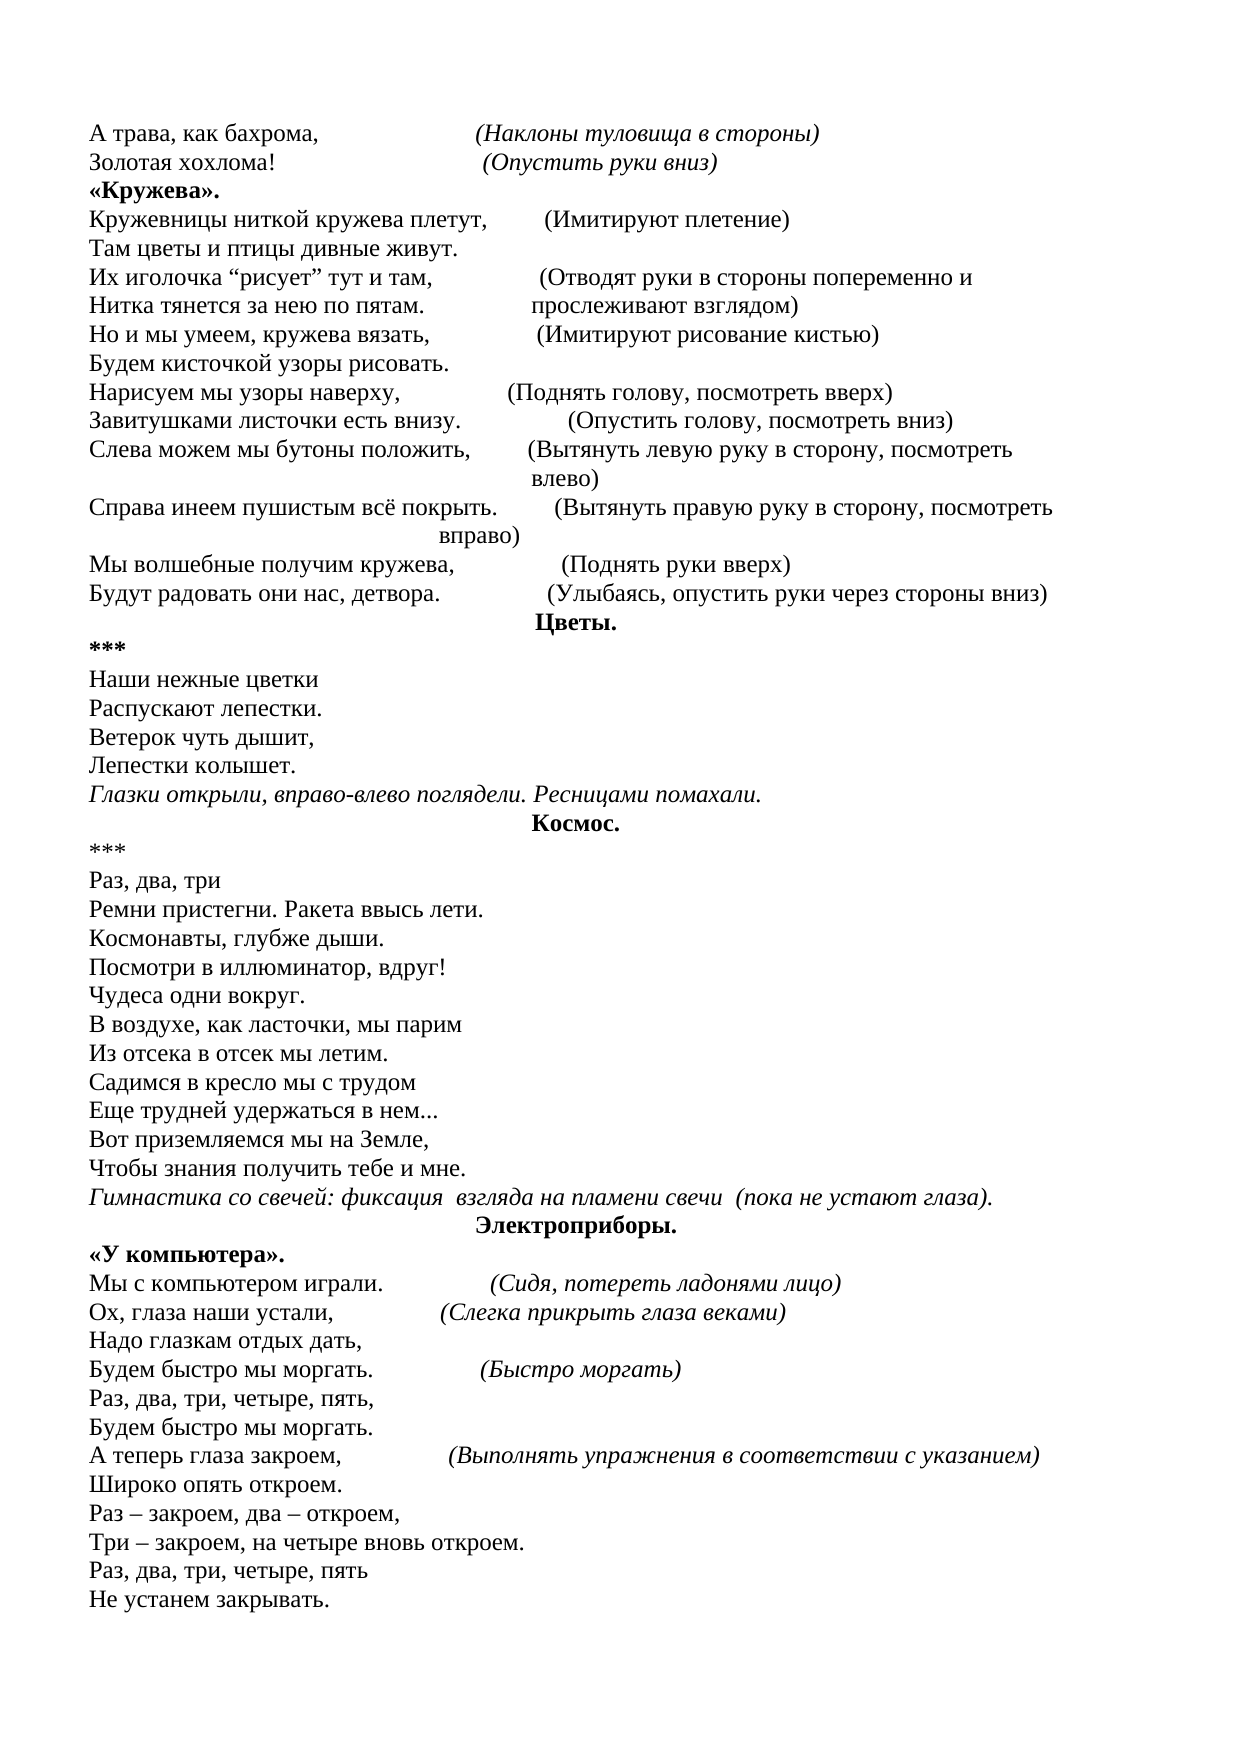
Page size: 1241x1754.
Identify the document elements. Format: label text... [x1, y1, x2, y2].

text Раз, два, три [88, 866, 1063, 894]
text Вот приземляемся мы на Земле, [88, 1124, 1063, 1153]
text Наши нежные цветки [88, 664, 1063, 693]
text Три – закроем, на четыре вновь откроем. [88, 1527, 1063, 1556]
text Будем быстро мы моргать. [88, 1412, 1063, 1441]
text В воздухе, как ласточки, мы парим [88, 1009, 1063, 1038]
text Завитушками листочки есть внизу. (Опустить голову, посмотреть вниз) [88, 406, 1063, 434]
text *** [88, 837, 1063, 866]
text Космос. [88, 808, 1063, 837]
text Раз, два, три, четыре, пять, [88, 1383, 1063, 1412]
text Гимнастика со свечей: фиксация взгляда на пламени свечи (пока не устают глаза). [88, 1182, 1063, 1211]
text Широко опять откроем. [88, 1469, 1063, 1498]
text Но и мы умеем, кружева вязать, (Имитируют рисование кистью) [88, 319, 1063, 348]
text Посмотри в иллюминатор, вдруг! [88, 952, 1063, 981]
text Слева можем мы бутоны положить, (Вытянуть левую руку в сторону, посмотреть влево) [89, 434, 1063, 492]
text Нитка тянется за нею по пятам. прослеживают взглядом) [88, 291, 1063, 319]
text Еще трудней удержаться в нем... [88, 1096, 1063, 1124]
text Ветерок чуть дышит, [88, 722, 1063, 751]
text Чтобы знания получить тебе и мне. [88, 1153, 1063, 1182]
text Ремни пристегни. Ракета ввысь лети. [88, 894, 1063, 923]
text Будем кисточкой узоры рисовать. [88, 348, 1063, 377]
text Из отсека в отсек мы летим. [88, 1038, 1063, 1067]
text Нарисуем мы узоры наверху, (Поднять голову, посмотреть вверх) [88, 377, 1063, 406]
text «У компьютера». [88, 1239, 1063, 1268]
text Электроприборы. [88, 1211, 1063, 1239]
text Золотая хохлома! (Опустить руки вниз) [88, 147, 1063, 176]
text Раз – закроем, два – откроем, [88, 1498, 1063, 1527]
text Кружевницы ниткой кружева плетут, (Имитируют плетение) [88, 204, 1063, 233]
text Ох, глаза наши устали, (Слегка прикрыть глаза веками) [88, 1297, 1063, 1326]
text Не устанем закрывать. [88, 1584, 1063, 1613]
text Надо глазкам отдых дать, [88, 1326, 1063, 1354]
text Чудеса одни вокруг. [88, 981, 1063, 1009]
text Раз, два, три, четыре, пять [88, 1556, 1063, 1584]
text вправо) [88, 521, 1063, 549]
text Там цветы и птицы дивные живут. [88, 233, 1063, 262]
text А теперь глаза закроем, (Выполнять упражнения в соответствии с указанием) [88, 1441, 1063, 1469]
text Их иголочка “рисует” тут и там, (Отводят руки в стороны попеременно и [88, 262, 1063, 291]
text Мы волшебные получим кружева, (Поднять руки вверх) [88, 549, 1063, 578]
text *** [88, 636, 1063, 664]
text Распускают лепестки. [88, 693, 1063, 722]
text Мы с компьютером играли. (Сидя, потереть ладонями лицо) [88, 1268, 1063, 1297]
text Глазки открыли, вправо-влево поглядели. Ресницами помахали. [88, 779, 1063, 808]
text Справа инеем пушистым всё покрыть. (Вытянуть правую руку в сторону, посмотреть [88, 492, 1063, 521]
text Будем быстро мы моргать. (Быстро моргать) [88, 1354, 1063, 1383]
text Будут радовать они нас, детвора. (Улыбаясь, опустить руки через стороны вниз) [88, 578, 1063, 607]
text А трава, как бахрома, (Наклоны туловища в стороны) [88, 118, 1063, 147]
text Лепестки колышет. [88, 751, 1063, 779]
text Садимся в кресло мы с трудом [88, 1067, 1063, 1096]
text Космонавты, глубже дыши. [88, 923, 1063, 952]
text «Кружева». [88, 176, 1063, 204]
text Цветы. [88, 607, 1063, 636]
